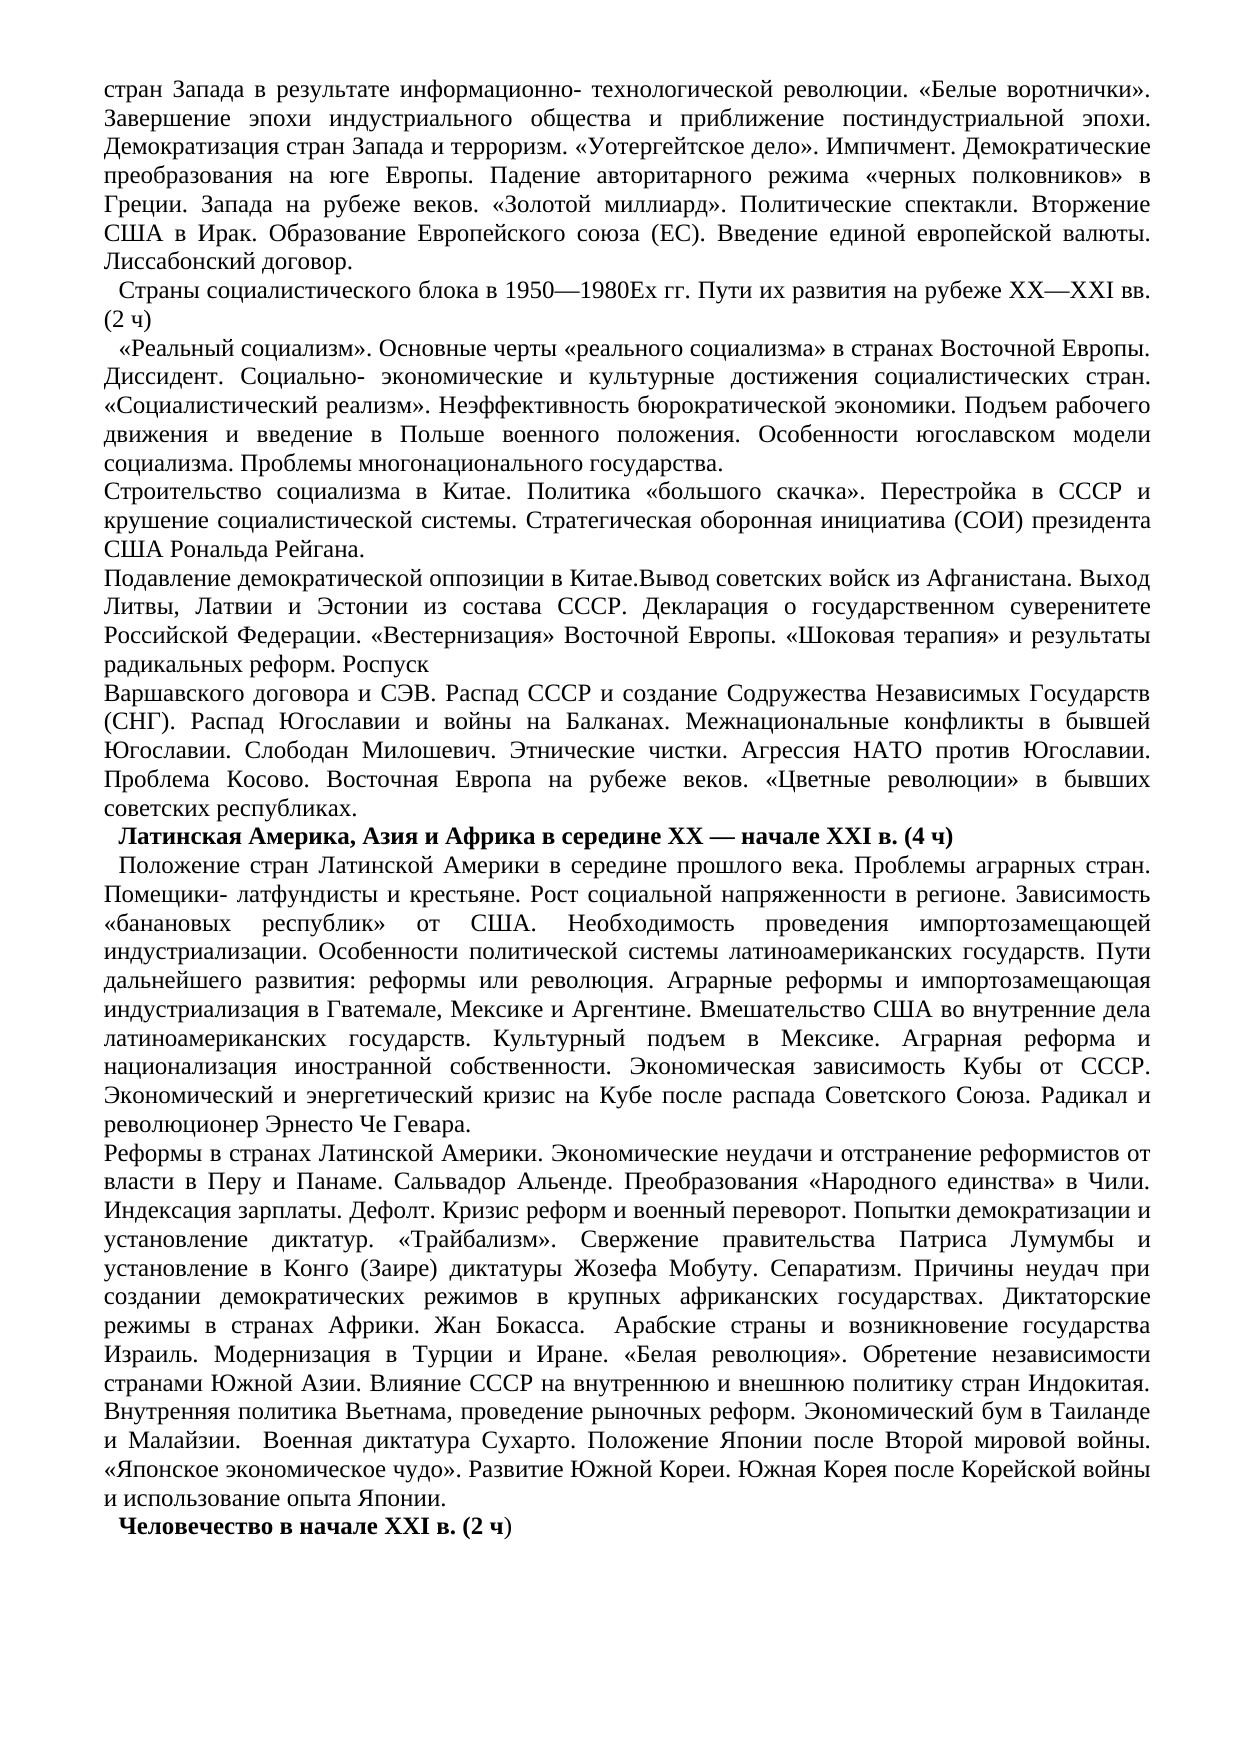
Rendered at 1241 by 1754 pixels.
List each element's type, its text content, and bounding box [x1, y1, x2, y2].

text Человечество в начале XXI в. (2 ч) [103, 1511, 1152, 1540]
text стран Запада в результате информационно- технологической революции. «Белые воротнички». Завершение эпохи индустриального общества и приближение постиндустриальной эпохи. Демократизация стран Запада и терроризм. «Уотергейтское дело». Импичмент. Демократические преобразования на юге Европы. Падение авторитарного режима «черных полковников» в Греции. Запада на рубеже веков. «Золотой миллиард». Политические спектакли. Вторжение США в Ирак. Образование Европейского союза (ЕС). Введение единой европейской валюты. Лиссабонский договор. [103, 74, 1152, 275]
text Варшавского договора и СЭВ. Распад СССР и создание Содружества Независимых Государств (СНГ). Распад Югославии и войны на Балканах. Межнациональные конфликты в бывшей Югославии. Слободан Милошевич. Этнические чистки. Агрессия НАТО против Югославии. Проблема Косово. Восточная Европа на рубеже веков. «Цветные революции» в бывших советских республиках. [103, 678, 1152, 821]
text Подавление демократической оппозиции в Китае.Вывод советских войск из Афганистана. Выход Литвы, Латвии и Эстонии из состава СССР. Декларация о государственном суверенитете Российской Федерации. «Вестернизация» Восточной Европы. «Шоковая терапия» и результаты радикальных реформ. Роспуск [103, 563, 1152, 678]
text Латинская Америка, Азия и Африка в середине XX — начале XXI в. (4 ч) [103, 821, 1152, 850]
text Положение стран Латинской Америки в середине прошлого века. Проблемы аграрных стран. Помещики- латфундисты и крестьяне. Рост социальной напряженности в регионе. Зависимость «банановых республик» от США. Необходимость проведения импортозамещающей индустриализации. Особенности политической системы латиноамериканских государств. Пути дальнейшего развития: реформы или революция. Аграрные реформы и импортозамещающая индустриализация в Гватемале, Мексике и Аргентине. Вмешательство США во внутренние дела латиноамериканских государств. Культурный подъем в Мексике. Аграрная реформа и национализация иностранной собственности. Экономическая зависимость Кубы от СССР. Экономический и энергетический кризис на Кубе после распада Советского Союза. Радикал и революционер Эрнесто Че Гевара. [103, 850, 1152, 1138]
text Строительство социализма в Китае. Политика «большого скачка». Перестройка в СССР и крушение социалистической системы. Стратегическая оборонная инициатива (СОИ) президента США Рональда Рейгана. [103, 476, 1152, 563]
text Реформы в странах Латинской Америки. Экономические неудачи и отстранение реформистов от власти в Перу и Панаме. Сальвадор Альенде. Преобразования «Народного единства» в Чили. Индексация зарплаты. Дефолт. Кризис реформ и военный переворот. Попытки демократизации и установление диктатур. «Трайбализм». Свержение правительства Патриса Лумумбы и установление в Конго (Заире) диктатуры Жозефа Мобуту. Сепаратизм. Причины неудач при создании демократических режимов в крупных африканских государствах. Диктаторские режимы в странах Африки. Жан Бокасса. Арабские страны и возникновение государства Израиль. Модернизация в Турции и Иране. «Белая революция». Обретение независимости странами Южной Азии. Влияние СССР на внутреннюю и внешнюю политику стран Индокитая. Внутренняя политика Вьетнама, проведение рыночных реформ. Экономический бум в Таиланде и Малайзии. Военная диктатура Сухарто. Положение Японии после Второй мировой войны. «Японское экономическое чудо». Развитие Южной Кореи. Южная Корея после Корейской войны и использование опыта Японии. [103, 1138, 1152, 1511]
text Страны социалистического блока в 1950—1980Eх гг. Пути их развития на рубеже XX—XXI вв. (2 ч) [103, 275, 1152, 333]
text «Реальный социализм». Основные черты «реального социализма» в странах Восточной Европы. Диссидент. Социально- экономические и культурные достижения социалистических стран. «Социалистический реализм». Неэффективность бюрократической экономики. Подъем рабочего движения и введение в Польше военного положения. Особенности югославском модели социализма. Проблемы многонационального государства. [103, 333, 1152, 476]
